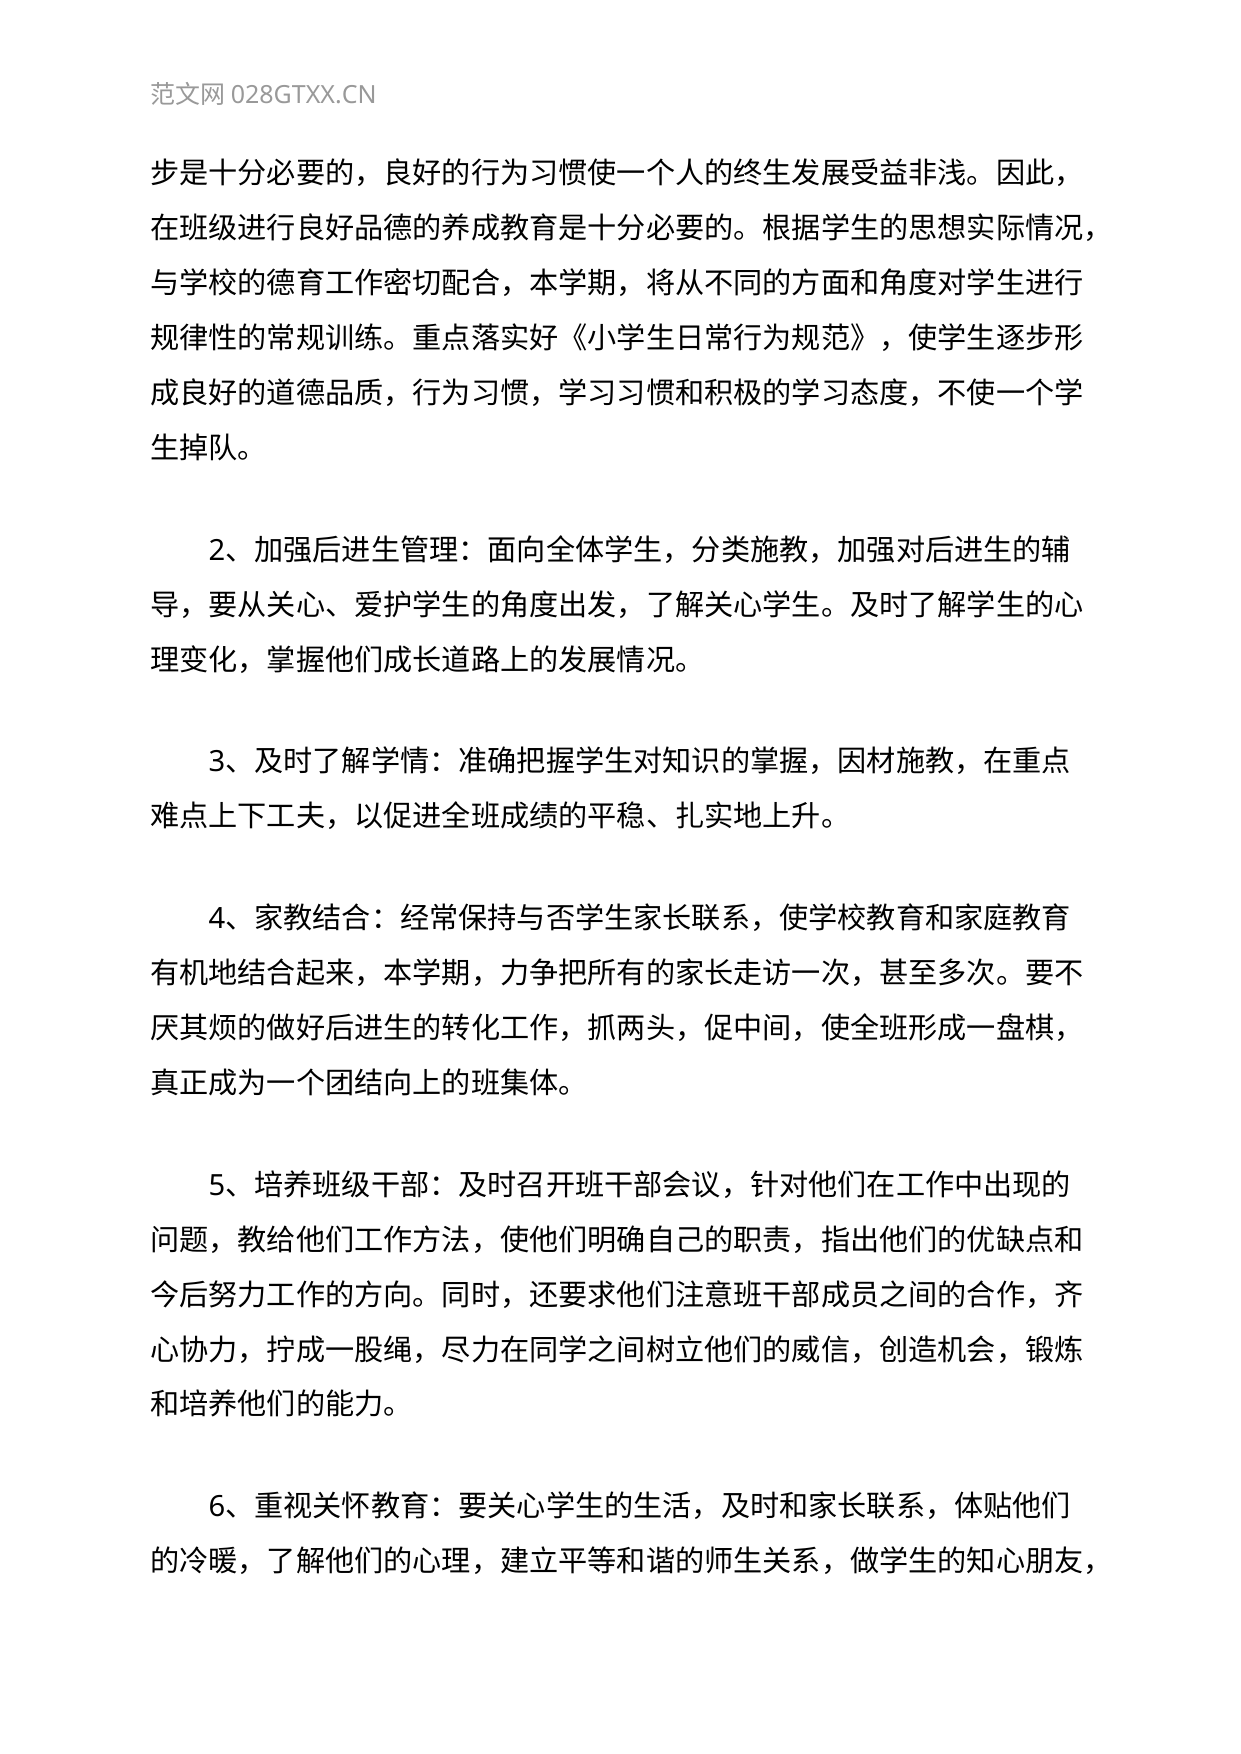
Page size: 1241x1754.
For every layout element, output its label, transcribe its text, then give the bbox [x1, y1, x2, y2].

text 3、及时了解学情：准确把握学生对知识的掌握，因材施教，在重点难点上下工夫，以促进全班成绩的平稳、扎实地上升。 [150, 738, 1090, 835]
text 4、家教结合：经常保持与否学生家长联系，使学校教育和家庭教育有机地结合起来，本学期，力争把所有的家长走访一次，甚至多次。要不厌其烦的做好后进生的转化工作，抓两头，促中间，使全班形成一盘棋，真正成为一个团结向上的班集体。 [150, 895, 1090, 1102]
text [150, 1483, 1090, 1580]
text 5、培养班级干部：及时召开班干部会议，针对他们在工作中出现的问题，教给他们工作方法，使他们明确自己的职责，指出他们的优缺点和今后努力工作的方向。同时，还要求他们注意班干部成员之间的合作，齐心协力，拧成一股绳，尽力在同学之间树立他们的威信，创造机会，锻炼和培养他们的能力。 [150, 1161, 1090, 1423]
text 2、加强后进生管理：面向全体学生，分类施教，加强对后进生的辅导，要从关心、爱护学生的角度出发，了解关心学生。及时了解学生的心理变化，掌握他们成长道路上的发展情况。 [150, 526, 1090, 678]
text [150, 150, 1090, 467]
